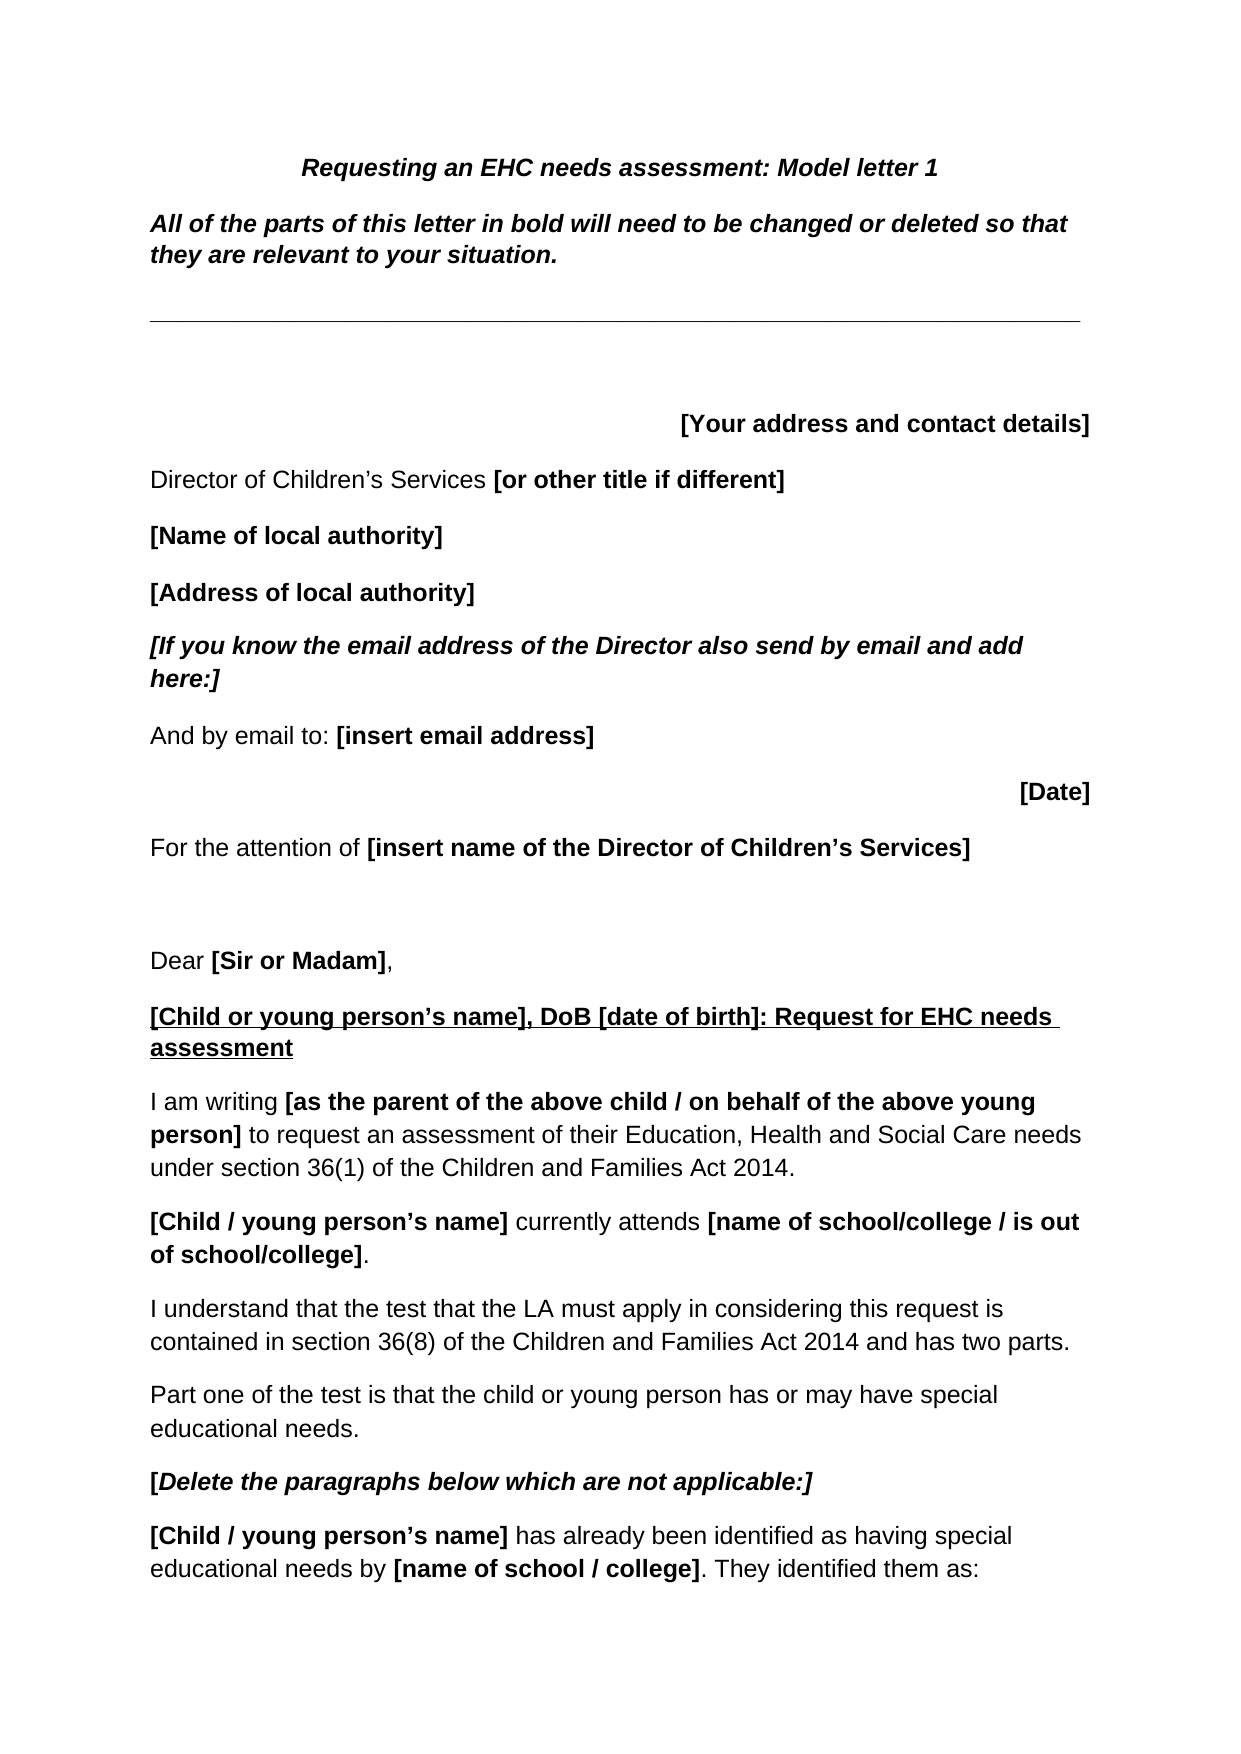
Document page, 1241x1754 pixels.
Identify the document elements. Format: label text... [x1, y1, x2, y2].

text I am writing [as the parent of the above child / on behalf of the above young person] to request an assessment of their Education, Health and Social Care needs under section 36(1) of the Children and Families Act 2014. [150, 1087, 1090, 1182]
text [Child / young person’s name] has already been identified as having special educational needs by [name of school / college]. They identified them as: [150, 1521, 1090, 1583]
text [Child / young person’s name] currently attends [name of school/college / is out of school/college]. [150, 1207, 1090, 1268]
text [Address of local authority] [150, 575, 1090, 606]
text I understand that the test that the LA must apply in considering this request is contained in section 36(8) of the Children and Families Act 2014 and has two parts. [150, 1294, 1090, 1355]
text [Child or young person’s name], DoB [date of birth]: Request for EHC needs assessment [150, 999, 1090, 1062]
text ___________________________________________________________________ [150, 294, 1090, 325]
text Dear [Sir or Madam], [150, 943, 1090, 974]
text For the attention of [insert name of the Director of Children’s Services] [150, 831, 1090, 862]
text Requesting an EHC needs assessment: Model letter 1 [150, 150, 1090, 181]
text [Date] [150, 774, 1090, 806]
text All of the parts of this letter in bold will need to be changed or deleted so that they are relevant to your situation. [150, 206, 1090, 269]
text And by email to: [insert email address] [150, 718, 1090, 749]
text [If you know the email address of the Director also send by email and add here:] [150, 631, 1090, 693]
text [Name of local authority] [150, 519, 1090, 550]
text [Your address and contact details] [150, 406, 1090, 437]
text [Delete the paragraphs below which are not applicable:] [150, 1467, 1090, 1496]
text Director of Children’s Services [or other title if different] [150, 462, 1090, 494]
text Part one of the test is that the child or young person has or may have special educational needs. [150, 1381, 1090, 1442]
